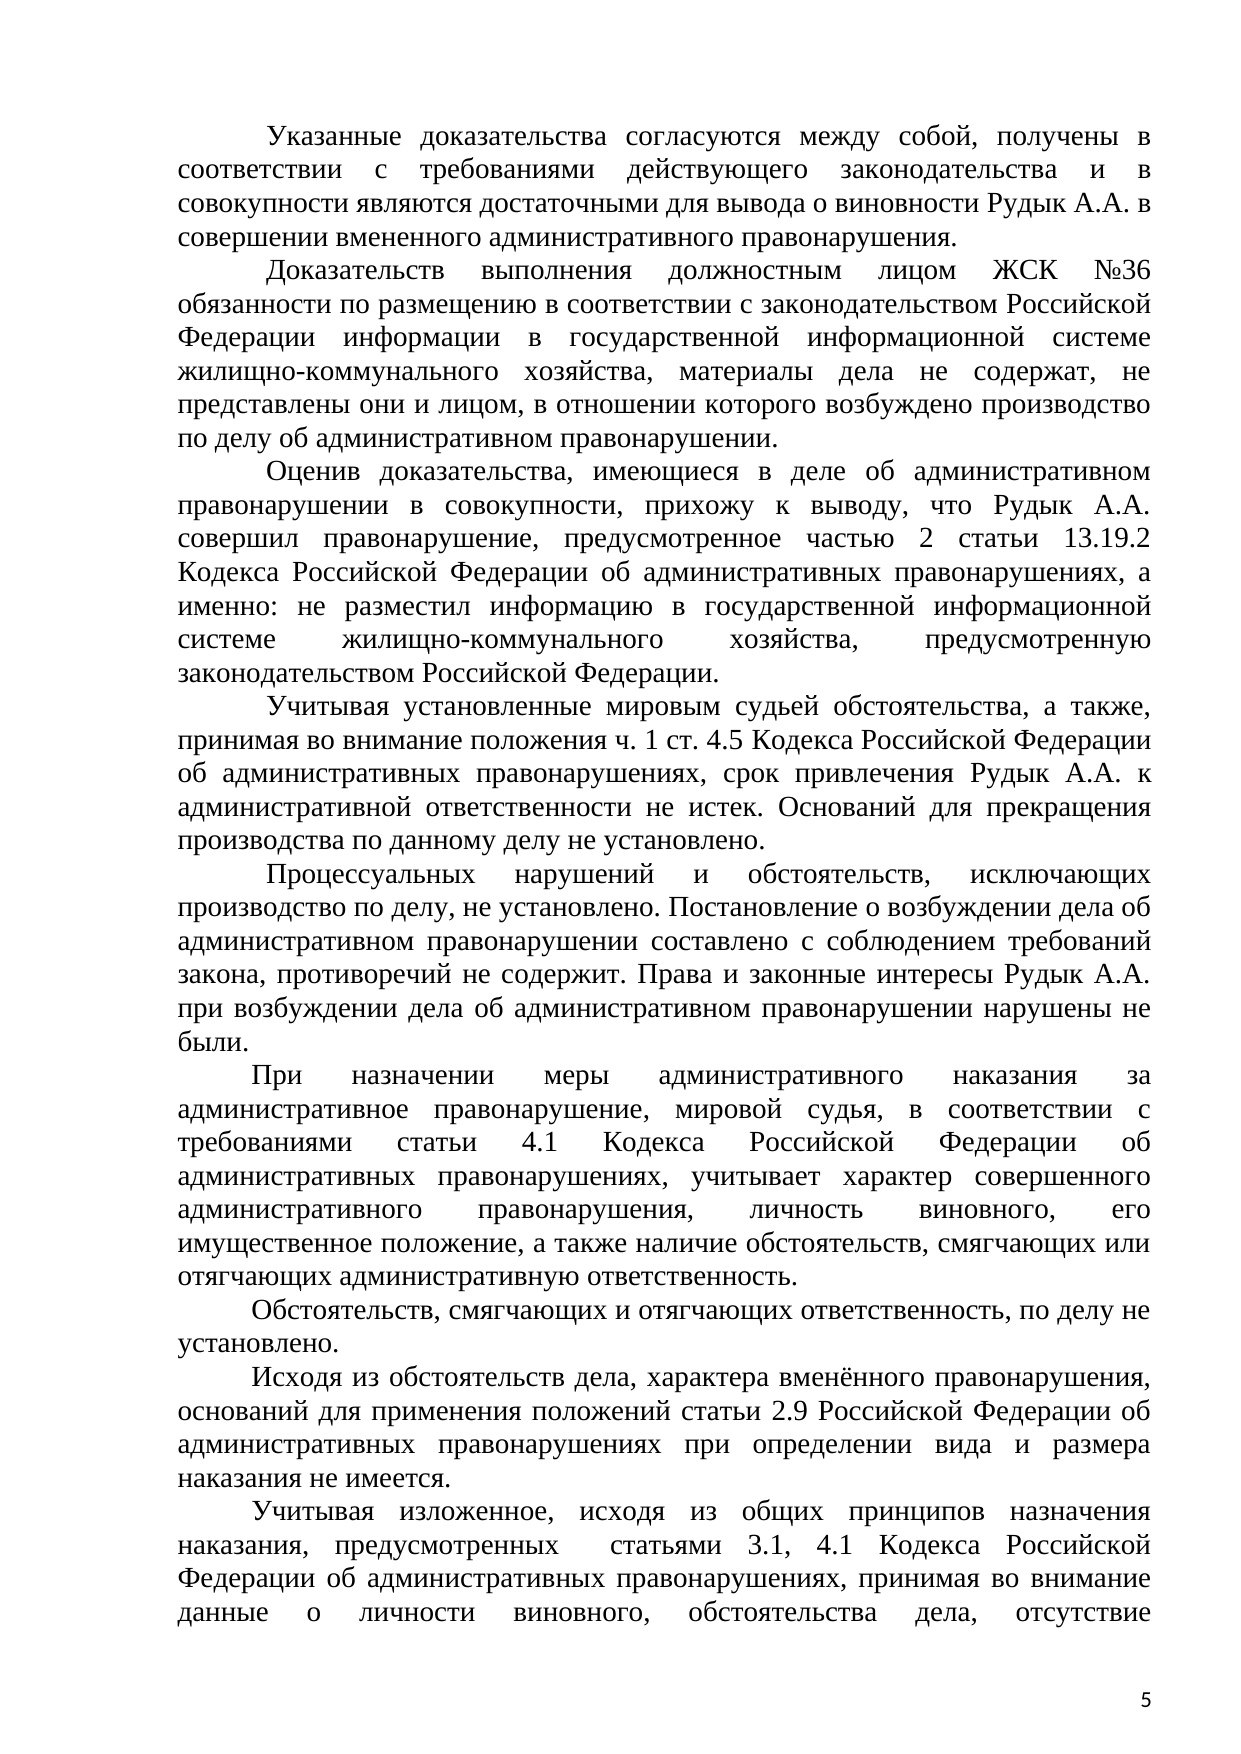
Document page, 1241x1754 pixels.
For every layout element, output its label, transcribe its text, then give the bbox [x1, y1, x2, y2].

text Доказательств выполнения должностным лицом ЖСК №36 обязанности по размещению в соответствии с законодательством Российской Федерации информации в государственной информационной системе жилищно-коммунального хозяйства, материалы дела не содержат, не представлены они и лицом, в отношении которого возбуждено производство по делу об административном правонарушении. [177, 252, 1152, 453]
text Исходя из обстоятельств дела, характера вменённого правонарушения, оснований для применения положений статьи 2.9 Российской Федерации об административных правонарушениях при определении вида и размера наказания не имеется. [177, 1359, 1152, 1493]
text Процессуальных нарушений и обстоятельств, исключающих производство по делу, не установлено. Постановление о возбуждении дела об административном правонарушении составлено с соблюдением требований закона, противоречий не содержит. Права и законные интересы Рудык А.А. при возбуждении дела об административном правонарушении нарушены не были. [177, 856, 1152, 1057]
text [177, 1493, 1152, 1627]
text Учитывая установленные мировым судьей обстоятельства, а также, принимая во внимание положения ч. 1 ст. 4.5 Кодекса Российской Федерации об административных правонарушениях, срок привлечения Рудык А.А. к административной ответственности не истек. Оснований для прекращения производства по данному делу не установлено. [177, 688, 1152, 856]
text При назначении меры административного наказания за административное правонарушение, мировой судья, в соответствии с требованиями статьи 4.1 Кодекса Российской Федерации об административных правонарушениях, учитывает характер совершенного административного правонарушения, личность виновного, его имущественное положение, а также наличие обстоятельств, смягчающих или отягчающих административную ответственность. [177, 1057, 1152, 1292]
text Обстоятельств, смягчающих и отягчающих ответственность, по делу не установлено. [177, 1292, 1152, 1359]
text Оценив доказательства, имеющиеся в деле об административном правонарушении в совокупности, прихожу к выводу, что Рудык А.А. совершил правонарушение, предусмотренное частью 2 статьи 13.19.2 Кодекса Российской Федерации об административных правонарушениях, а именно: не разместил информацию в государственной информационной системе жилищно-коммунального хозяйства, предусмотренную законодательством Российской Федерации. [177, 453, 1152, 688]
text Указанные доказательства согласуются между собой, получены в соответствии с требованиями действующего законодательства и в совокупности являются достаточными для вывода о виновности Рудык А.А. в совершении вмененного административного правонарушения. [177, 118, 1152, 252]
